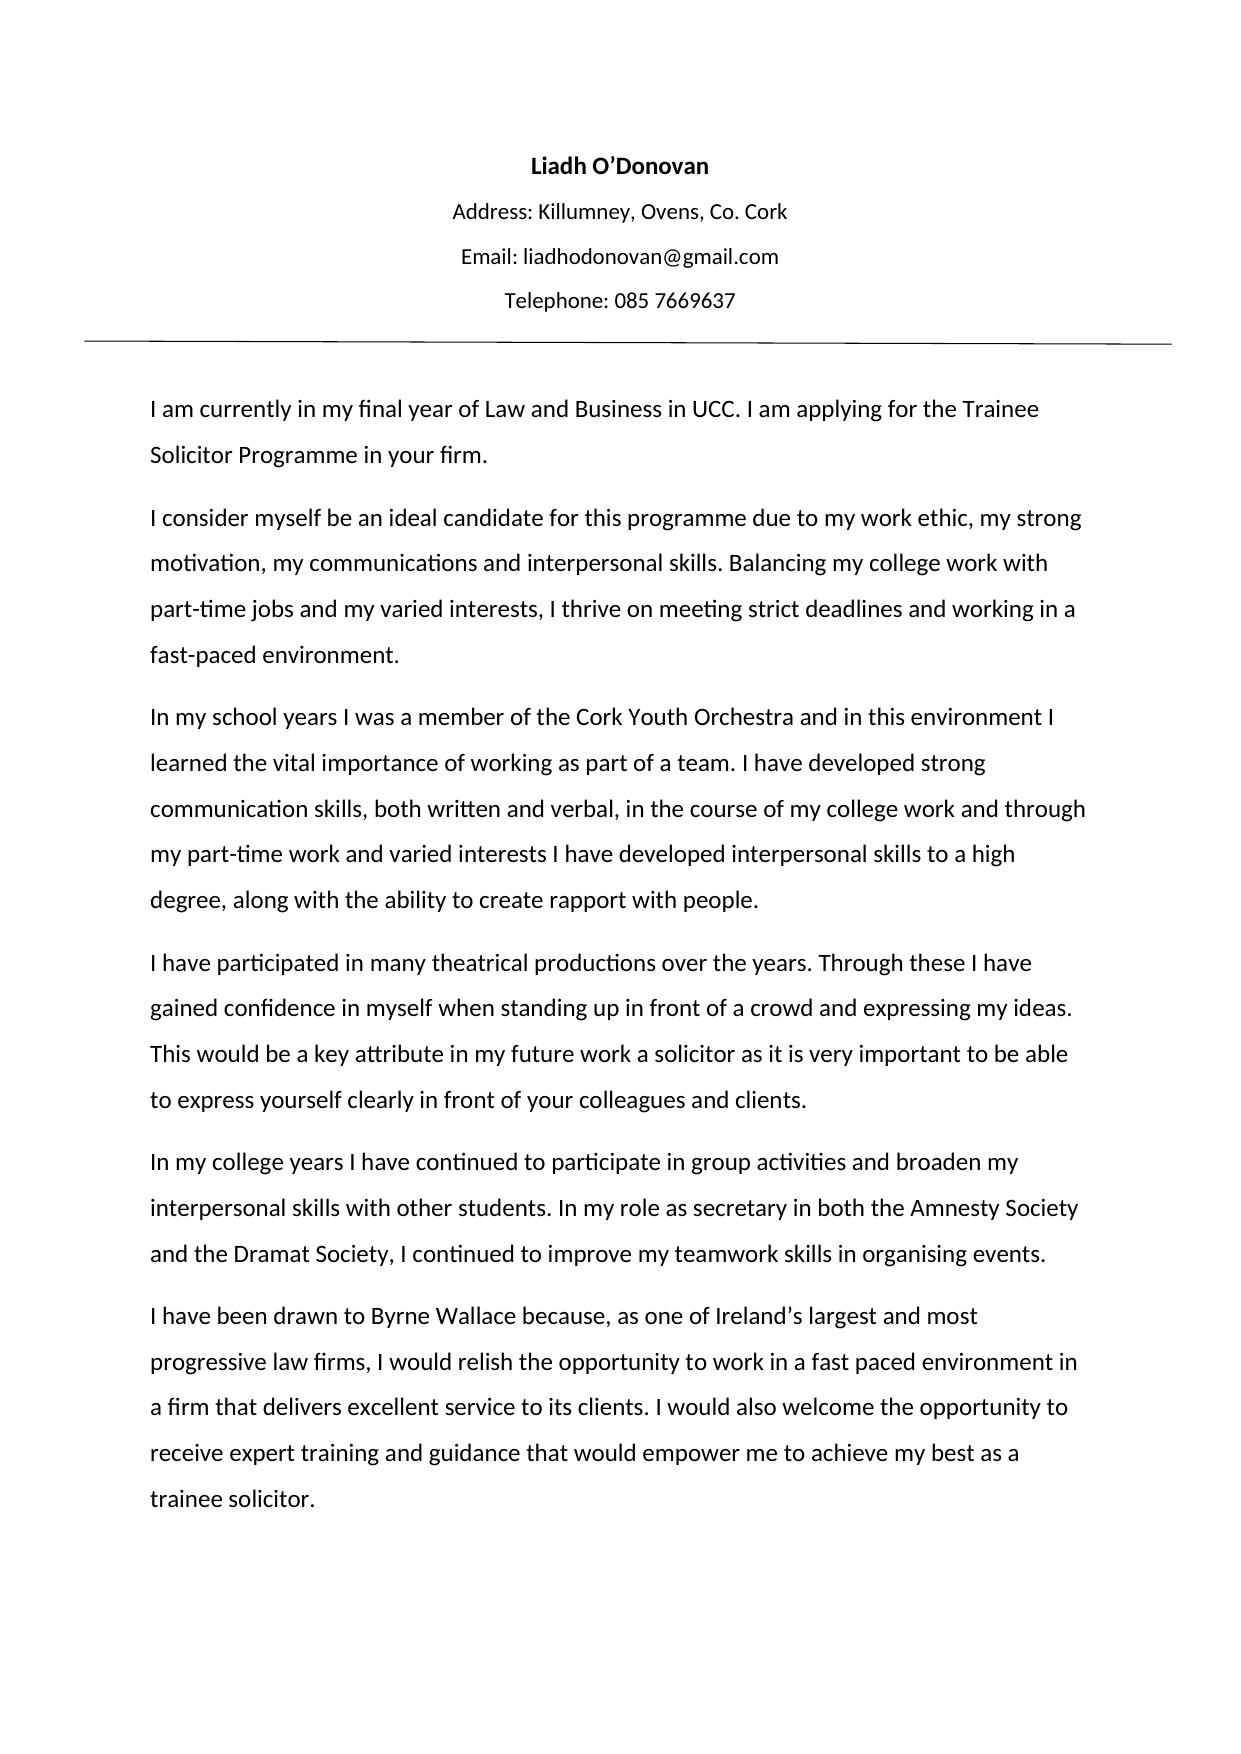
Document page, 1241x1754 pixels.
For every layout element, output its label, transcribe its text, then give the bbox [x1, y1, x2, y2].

text I have been drawn to Byrne Wallace because, as one of Ireland’s largest and most progressive law firms, I would relish the opportunity to work in a fast paced environment in a firm that delivers excellent service to its clients. I would also welcome the opportunity to receive expert training and guidance that would empower me to achieve my best as a trainee solicitor. [150, 1300, 1090, 1513]
text I am currently in my final year of Law and Business in UCC. I am applying for the Trainee Solicitor Programme in your firm. [150, 394, 1090, 470]
text I consider myself be an ideal candidate for this programme due to my work ethic, my strong motivation, my communications and interpersonal skills. Balancing my college work with part-time jobs and my varied interests, I thrive on meeting strict deadlines and working in a fast-paced environment. [150, 502, 1090, 669]
text Address: Killumney, Ovens, Co. Cork [150, 197, 1090, 225]
text Email: liadhodonovan@gmail.com [150, 242, 1090, 270]
text In my college years I have continued to participate in group activities and broaden my interpersonal skills with other students. In my role as secretary in both the Amnesty Society and the Dramat Society, I continued to improve my teamwork skills in organising events. [150, 1146, 1090, 1268]
text In my school years I was a member of the Cork Youth Orchestra and in this environment I learned the vital importance of working as part of a team. I have developed strong communication skills, both written and verbal, in the course of my college work and through my part-time work and varied interests I have developed interpersonal skills to a high degree, along with the ability to create rapport with people. [150, 701, 1090, 915]
text Telephone: 085 7669637 [150, 287, 1090, 314]
text I have participated in many theatrical productions over the years. Through these I have gained confidence in myself when standing up in front of a crowd and expressing my ideas. This would be a key attribute in my future work a solicitor as it is very important to be able to express yourself clearly in front of your colleagues and clients. [150, 947, 1090, 1114]
text Liadh O’Donovan [150, 150, 1090, 181]
